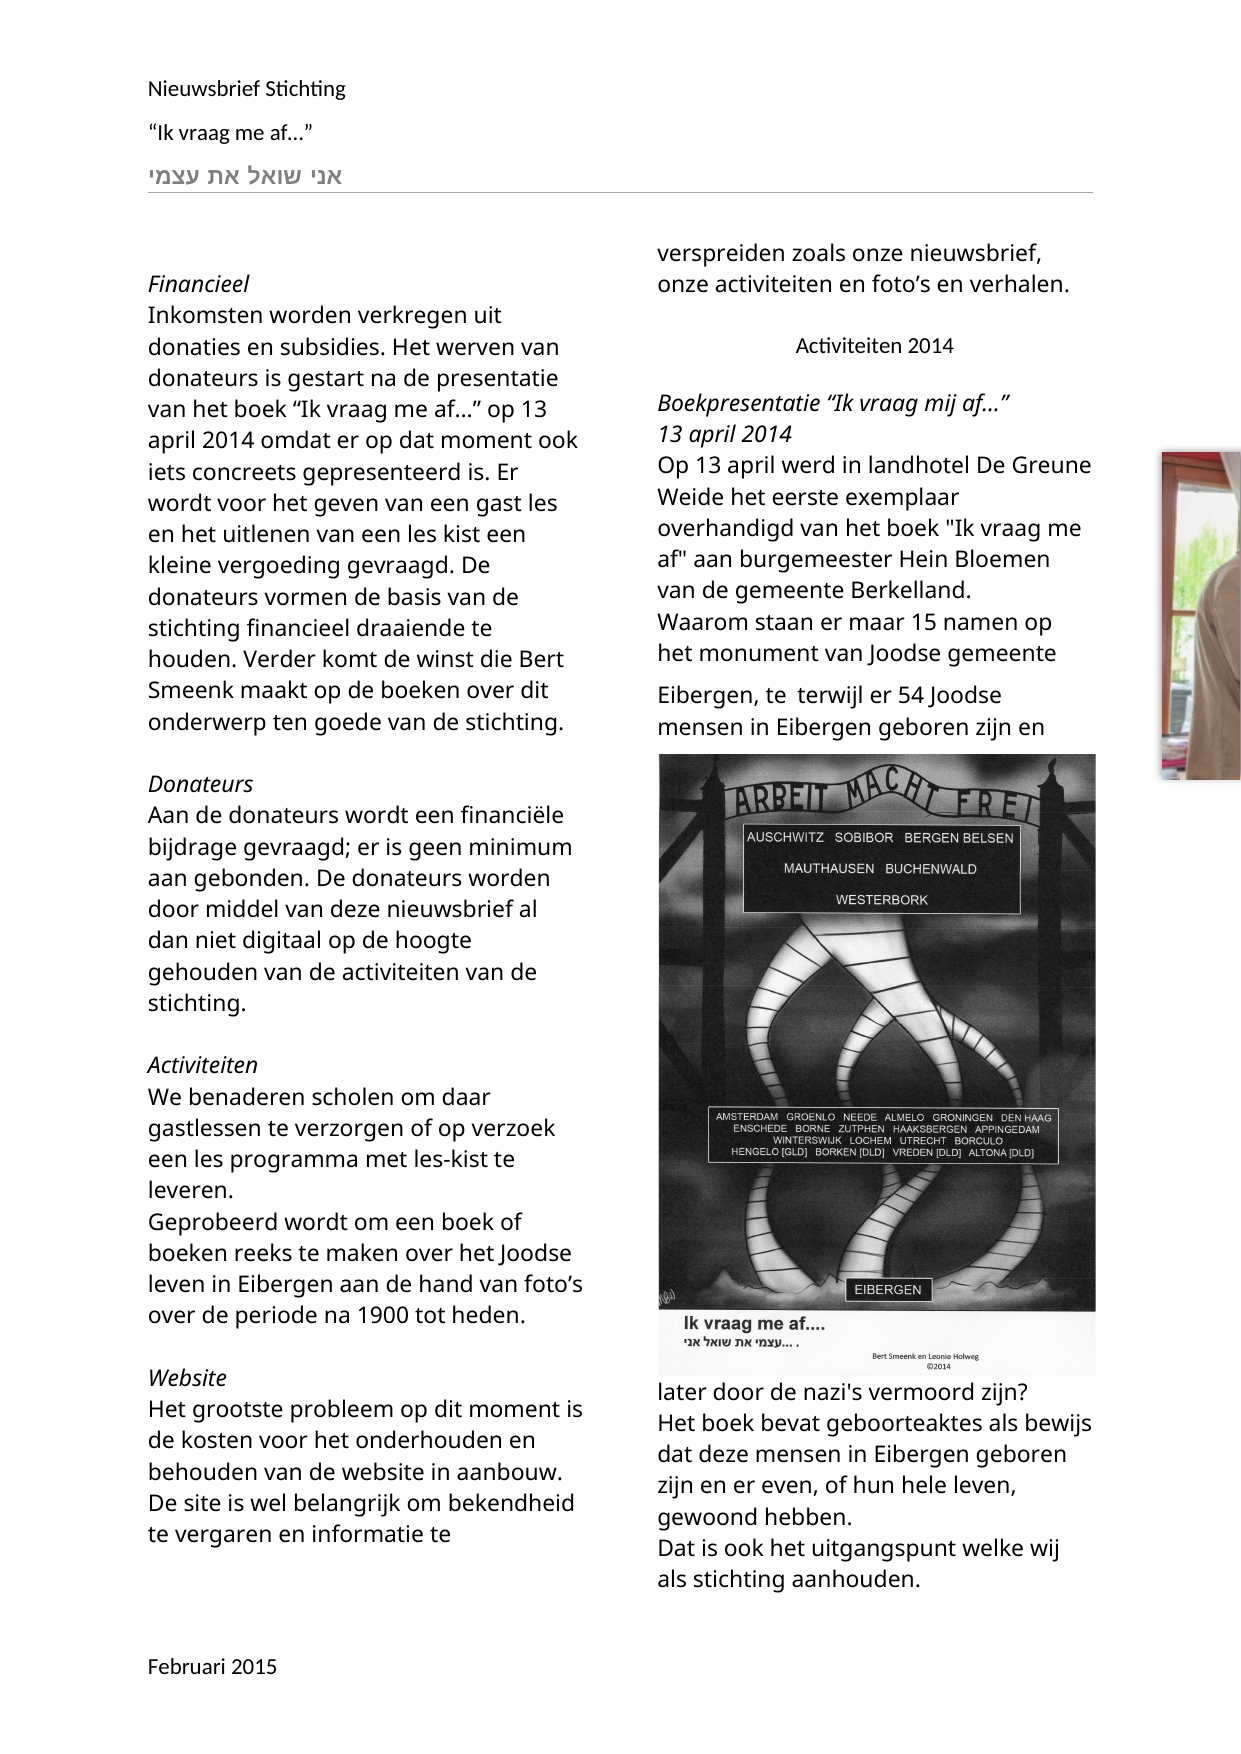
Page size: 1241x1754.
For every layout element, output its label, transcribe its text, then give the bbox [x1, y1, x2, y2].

text Geprobeerd wordt om een boek of boeken reeks te maken over het Joodse leven in Eibergen aan de hand van foto’s over de periode na 1900 tot heden. [148, 1206, 583, 1331]
picture [1162, 452, 1241, 780]
text Het grootste probleem op dit moment is de kosten voor het onderhouden en behouden van de website in aanbouw. De site is wel belangrijk om bekendheid te vergaren en informatie te verspreiden zoals onze nieuwsbrief, onze activiteiten en foto’s en verhalen. [657, 237, 1093, 299]
text Inkomsten worden verkregen uit donaties en subsidies. Het werven van donateurs is gestart na de presentatie van het boek “Ik vraag me af…” op 13 april 2014 omdat er op dat moment ook iets concreets gepresenteerd is. Er wordt voor het geven van een gast les en het uitlenen van een les kist een kleine vergoeding gevraagd. De donateurs vormen de basis van de stichting financieel draaiende te houden. Verder komt de winst die Bert Smeenk maakt op de boeken over dit onderwerp ten goede van de stichting. [148, 299, 583, 737]
text Dat is ook het uitgangspunt welke wij als stichting aanhouden. [657, 1532, 1093, 1594]
text Activiteiten [148, 1049, 583, 1081]
text Website [148, 1362, 583, 1393]
text Activiteiten 2014 [657, 331, 1093, 359]
text Het boek bevat geboorteaktes als bewijs dat deze mensen in Eibergen geboren zijn en er even, of hun hele leven, gewoond hebben. [657, 1407, 1093, 1532]
text Donateurs [148, 768, 583, 799]
text 13 april 2014 [657, 418, 1093, 449]
text Aan de donateurs wordt een financiële bijdrage gevraagd; er is geen minimum aan gebonden. De donateurs worden door middel van deze nieuwsbrief al dan niet digitaal op de hoogte gehouden van de activiteiten van de stichting. [148, 799, 583, 1018]
text We benaderen scholen om daar gastlessen te verzorgen of op verzoek een les programma met les-kist te leveren. [148, 1081, 583, 1206]
picture [658, 754, 1096, 1376]
text Het grootste probleem op dit moment is de kosten voor het onderhouden en behouden van de website in aanbouw. De site is wel belangrijk om bekendheid te vergaren en informatie te verspreiden zoals onze nieuwsbrief, onze activiteiten en foto’s en verhalen. [148, 1393, 583, 1549]
text Financieel [148, 268, 583, 299]
text Boekpresentatie “Ik vraag mij af…” [657, 387, 1093, 418]
